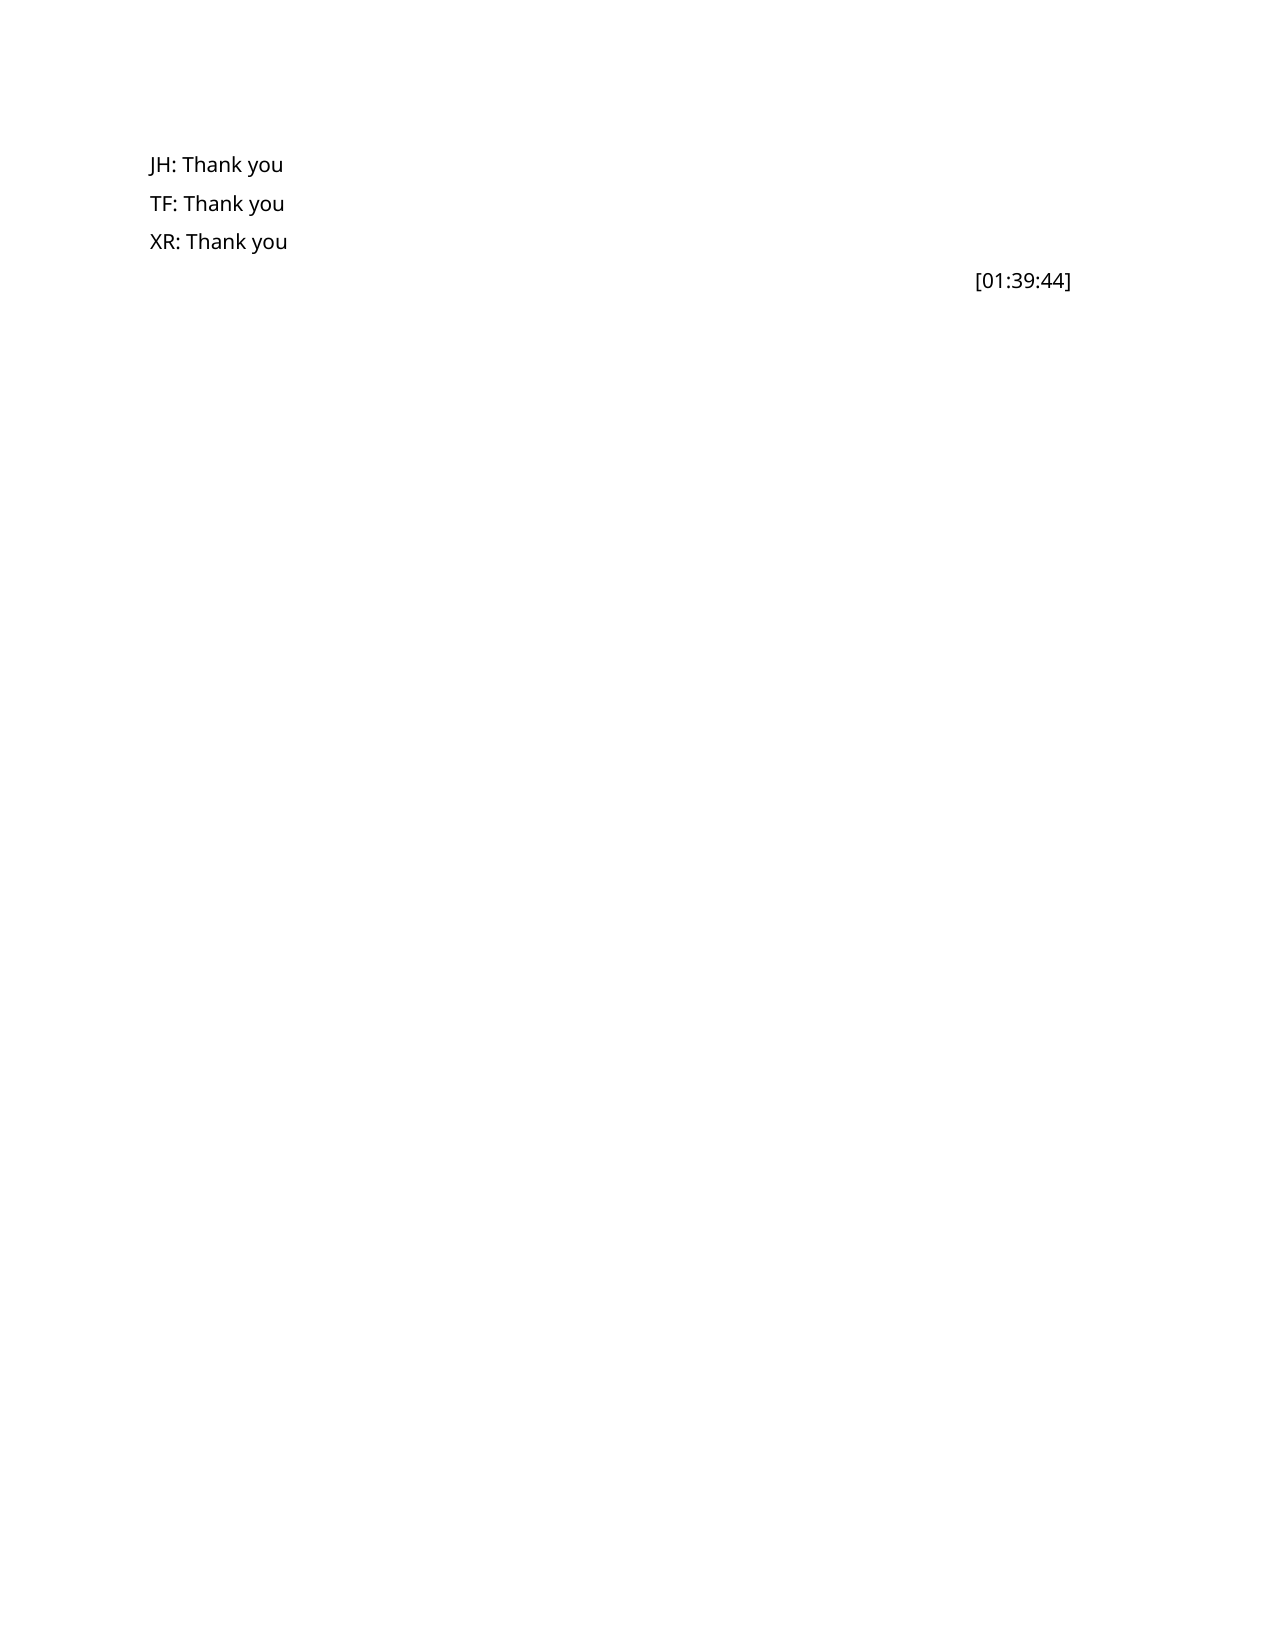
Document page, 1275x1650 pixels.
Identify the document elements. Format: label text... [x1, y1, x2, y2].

text JH: Thank you [150, 150, 1125, 178]
text [01:39:44] [900, 266, 1125, 294]
text TF: Thank you [150, 189, 1125, 217]
text XR: Thank you [150, 227, 1125, 256]
